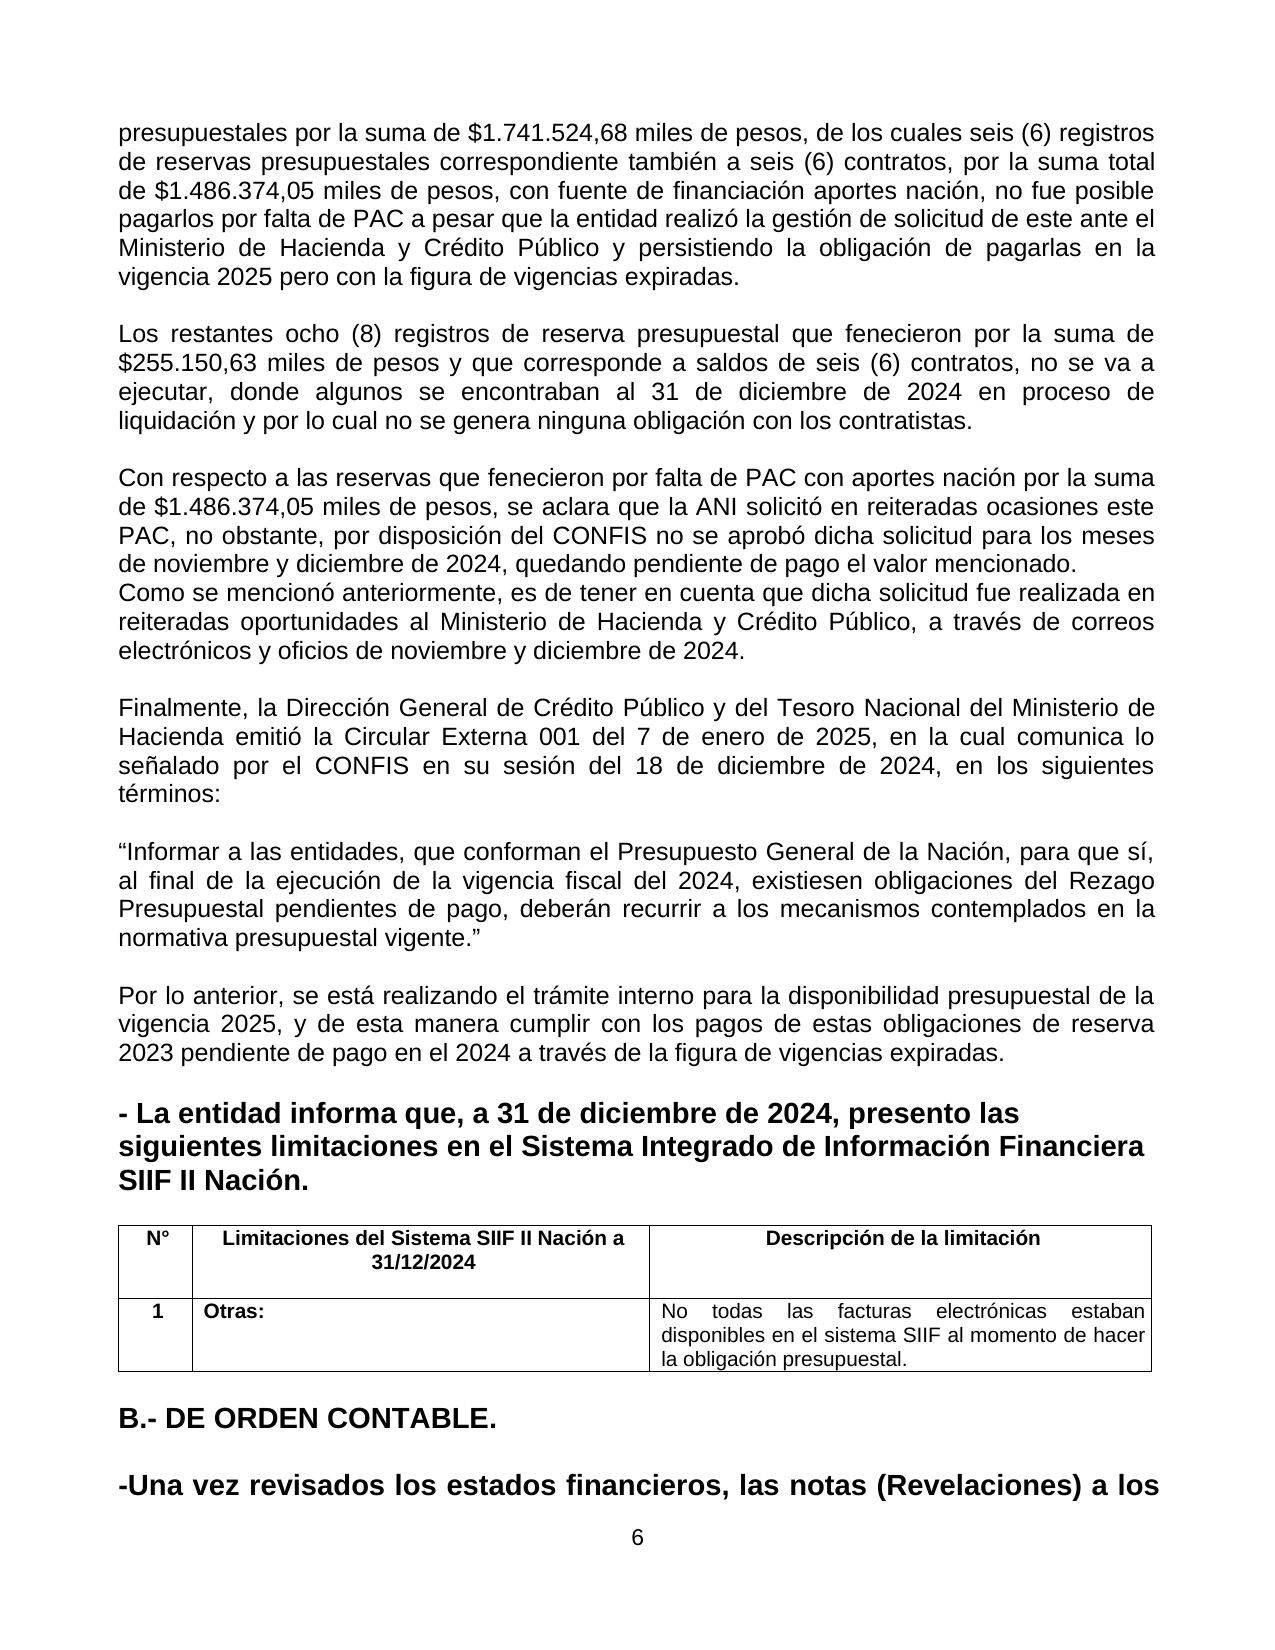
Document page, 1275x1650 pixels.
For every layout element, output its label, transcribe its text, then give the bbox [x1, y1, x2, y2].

table_cell 1 [119, 1299, 192, 1371]
text Por lo anterior, se está realizando el trámite interno para la disponibilidad presupuestal de la vigencia 2025, y de esta manera cumplir con los pagos de estas obligaciones de reserva 2023 pendiente de pago en el 2024 a través de la figura de vigencias expiradas. [118, 981, 1157, 1067]
text B.- DE ORDEN CONTABLE. [118, 1401, 1162, 1434]
table_cell No todas las facturas electrónicas estaban disponibles en el sistema SIIF al momento de hacer la obligación presupuestal. [650, 1299, 1151, 1371]
table_header Descripción de la limitación [650, 1226, 1151, 1298]
list - La entidad informa que, a 31 de diciembre de 2024, presento las siguientes limitaciones en el Sistema Integrado de Información Financiera SIIF II Nación. [118, 1096, 1162, 1196]
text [118, 118, 1157, 291]
text Los restantes ocho (8) registros de reserva presupuestal que fenecieron por la suma de $255.150,63 miles de pesos y que corresponde a saldos de seis (6) contratos, no se va a ejecutar, donde algunos se encontraban al 31 de diciembre de 2024 en proceso de liquidación y por lo cual no se genera ninguna obligación con los contratistas. [118, 319, 1157, 434]
table_header Limitaciones del Sistema SIIF II Nación a 31/12/2024 [193, 1226, 649, 1298]
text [118, 1468, 1162, 1501]
text Como se mencionó anteriormente, es de tener en cuenta que dicha solicitud fue realizada en reiteradas oportunidades al Ministerio de Hacienda y Crédito Público, a través de correos electrónicos y oficios de noviembre y diciembre de 2024. [118, 578, 1157, 664]
text “Informar a las entidades, que conforman el Presupuesto General de la Nación, para que sí, al final de la ejecución de la vigencia fiscal del 2024, existiesen obligaciones del Rezago Presupuestal pendientes de pago, deberán recurrir a los mecanismos contemplados en la normativa presupuestal vigente.” [118, 837, 1157, 952]
text Con respecto a las reservas que fenecieron por falta de PAC con aportes nación por la suma de $1.486.374,05 miles de pesos, se aclara que la ANI solicitó en reiteradas ocasiones este PAC, no obstante, por disposición del CONFIS no se aprobó dicha solicitud para los meses de noviembre y diciembre de 2024, quedando pendiente de pago el valor mencionado. [118, 463, 1157, 578]
table_header N° [119, 1226, 192, 1298]
table_cell Otras: [193, 1299, 649, 1371]
text Finalmente, la Dirección General de Crédito Público y del Tesoro Nacional del Ministerio de Hacienda emitió la Circular Externa 001 del 7 de enero de 2025, en la cual comunica lo señalado por el CONFIS en su sesión del 18 de diciembre de 2024, en los siguientes términos: [118, 693, 1157, 808]
